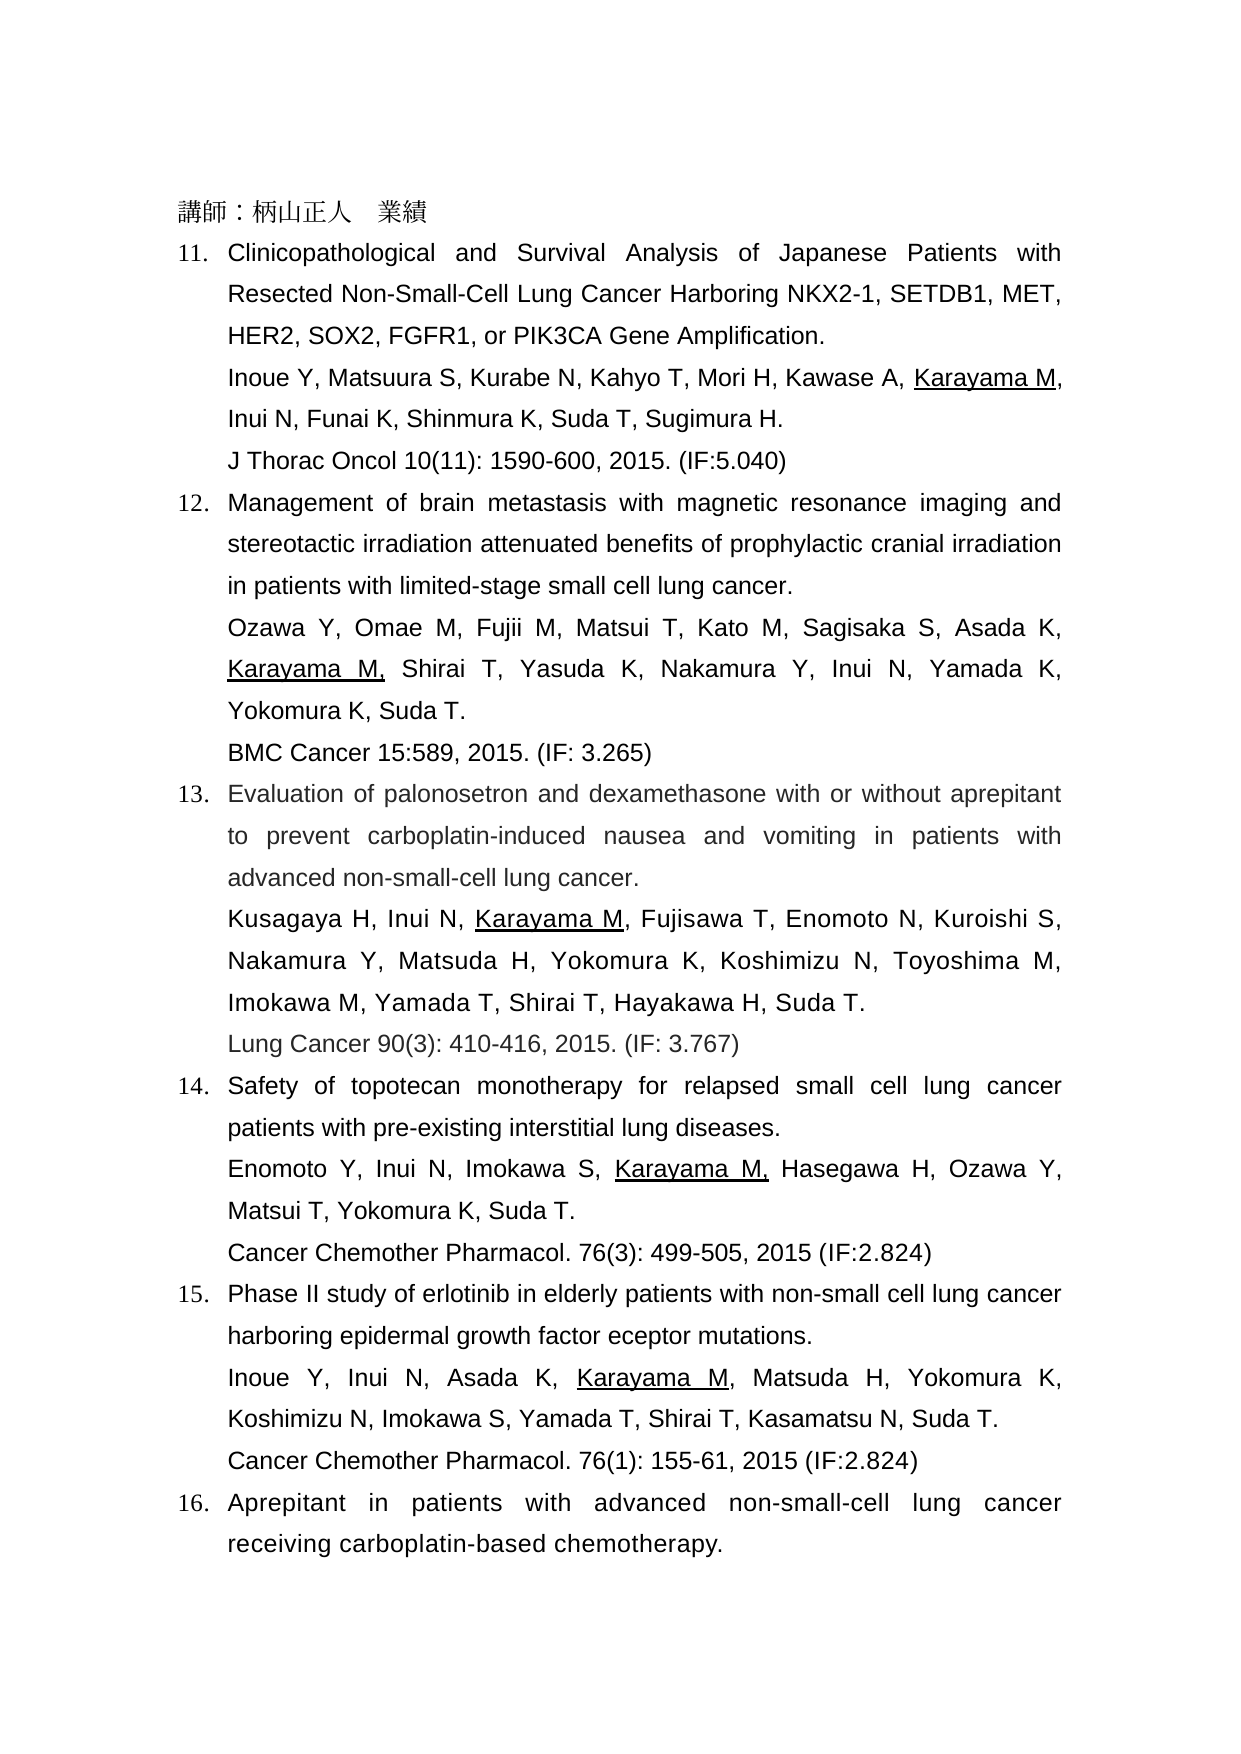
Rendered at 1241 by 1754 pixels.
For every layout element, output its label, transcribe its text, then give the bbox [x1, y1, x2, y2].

list Cancer Chemother Pharmacol. 76(1): 155-61, 2015 (IF:2.824) [227, 1439, 1063, 1481]
list Ozawa Y, Omae M, Fujii M, Matsui T, Kato M, Sagisaka S, Asada K, Karayama M, Shirai T, Yasuda K, Nakamura Y, Inui N, Yamada K, Yokomura K, Suda T. [227, 606, 1063, 731]
list Enomoto Y, Inui N, Imokawa S, Karayama M, Hasegawa H, Ozawa Y, Matsui T, Yokomura K, Suda T. [227, 1148, 1063, 1231]
list J Thorac Oncol 10(11): 1590-600, 2015. (IF:5.040) [227, 439, 1063, 481]
list Lung Cancer 90(3): 410-416, 2015. (IF: 3.767) [227, 1023, 1063, 1064]
list Aprepitant in patients with advanced non-small-cell lung cancer receiving carboplatin-based chemotherapy. [177, 1481, 1063, 1564]
list Evaluation of palonosetron and dexamethasone with or without aprepitant to prevent carboplatin-induced nausea and vomiting in patients with advanced non-small-cell lung cancer. [177, 773, 1063, 898]
list Inoue Y, Matsuura S, Kurabe N, Kahyo T, Mori H, Kawase A, Karayama M, Inui N, Funai K, Shinmura K, Suda T, Sugimura H. [227, 356, 1063, 439]
list Phase II study of erlotinib in elderly patients with non-small cell lung cancer harboring epidermal growth factor eceptor mutations. [177, 1273, 1063, 1356]
list BMC Cancer 15:589, 2015. (IF: 3.265) [227, 731, 1063, 773]
list Safety of topotecan monotherapy for relapsed small cell lung cancer patients with pre-existing interstitial lung diseases. [177, 1064, 1063, 1148]
list Cancer Chemother Pharmacol. 76(3): 499-505, 2015 (IF:2.824) [227, 1231, 1063, 1273]
list Kusagaya H, Inui N, Karayama M, Fujisawa T, Enomoto N, Kuroishi S, Nakamura Y, Matsuda H, Yokomura K, Koshimizu N, Toyoshima M, Imokawa M, Yamada T, Shirai T, Hayakawa H, Suda T. [227, 898, 1063, 1023]
list Management of brain metastasis with magnetic resonance imaging and stereotactic irradiation attenuated benefits of prophylactic cranial irradiation in patients with limited-stage small cell lung cancer. [177, 481, 1063, 606]
list Inoue Y, Inui N, Asada K, Karayama M, Matsuda H, Yokomura K, Koshimizu N, Imokawa S, Yamada T, Shirai T, Kasamatsu N, Suda T. [227, 1356, 1063, 1439]
list Clinicopathological and Survival Analysis of Japanese Patients with Resected Non-Small-Cell Lung Cancer Harboring NKX2-1, SETDB1, MET, HER2, SOX2, FGFR1, or PIK3CA Gene Amplification. [177, 231, 1063, 356]
text 講師：柄山正人 業績 [177, 189, 1063, 231]
